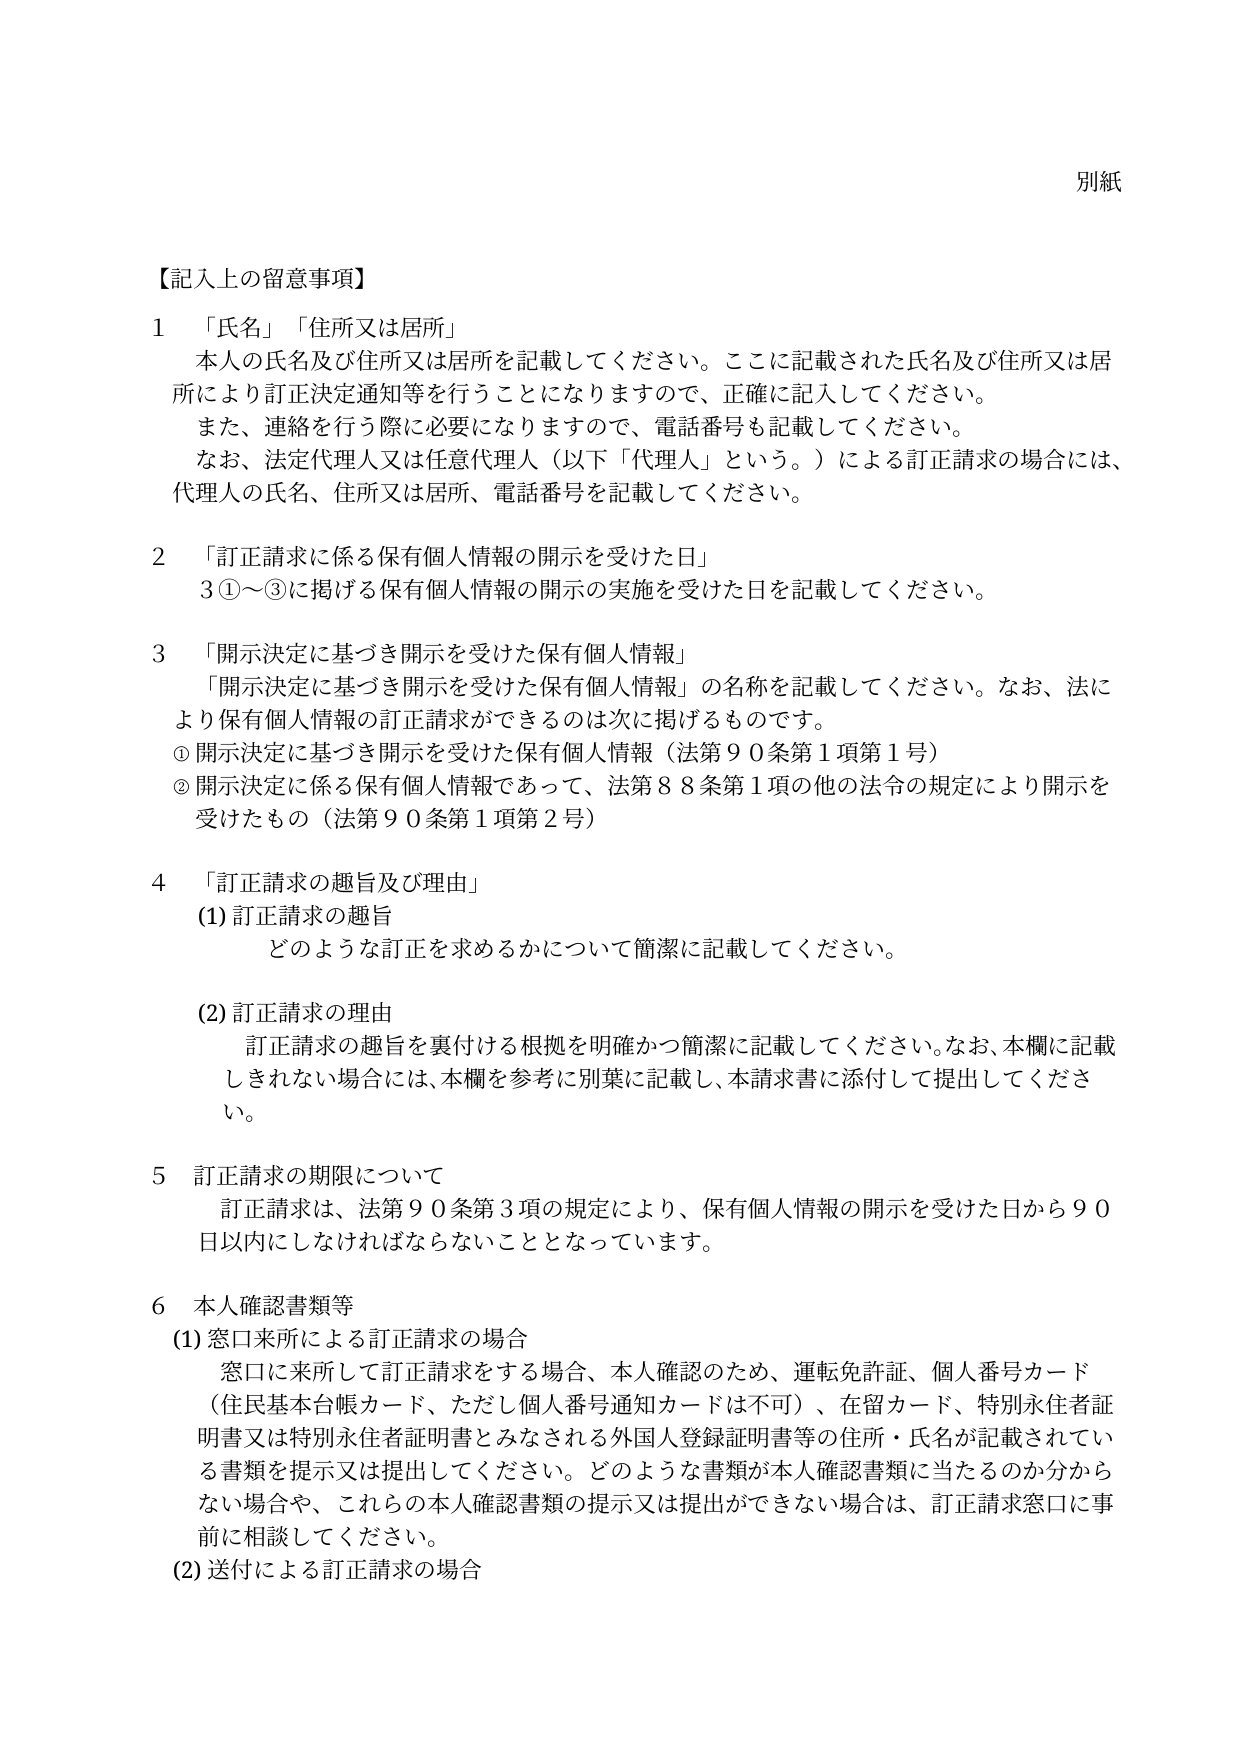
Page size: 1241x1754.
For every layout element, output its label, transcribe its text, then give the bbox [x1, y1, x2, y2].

text ５ 訂正請求の期限について [148, 1158, 1122, 1191]
text 訂正請求の趣旨を裏付ける根拠を明確かつ簡潔に記載してください｡なお､本欄に記載しきれない場合には､本欄を参考に別葉に記載し､本請求書に添付して提出してください｡ [223, 1028, 1122, 1127]
text 窓口に来所して訂正請求をする場合、本人確認のため、運転免許証、個人番号カード（住民基本台帳カード、ただし個人番号通知カードは不可）、在留カード、特別永住者証明書又は特別永住者証明書とみなされる外国人登録証明書等の住所・氏名が記載されている書類を提示又は提出してください。どのような書類が本人確認書類に当たるのか分からない場合や、これらの本人確認書類の提示又は提出ができない場合は、訂正請求窓口に事前に相談してください。 [198, 1354, 1122, 1552]
text ②開示決定に係る保有個人情報であって、法第８８条第１項の他の法令の規定により開示を受けたもの（法第９０条第１項第２号） [173, 768, 1122, 834]
text どのような訂正を求めるかについて簡潔に記載してください｡ [198, 931, 1122, 964]
text (2) 訂正請求の理由 [198, 995, 1122, 1028]
text また、連絡を行う際に必要になりますので、電話番号も記載してください。 [173, 409, 1122, 442]
text １ 「氏名」「住所又は居所」 [148, 310, 1122, 343]
text ４ 「訂正請求の趣旨及び理由」 [148, 865, 1122, 898]
text (2) 送付による訂正請求の場合 [173, 1552, 1122, 1585]
text 【記入上の留意事項】 [148, 245, 1122, 310]
text (1) 訂正請求の趣旨 [198, 898, 1122, 931]
text なお、法定代理人又は任意代理人（以下「代理人」という。）による訂正請求の場合には、代理人の氏名、住所又は居所、電話番号を記載してください。 [173, 442, 1122, 507]
text ６ 本人確認書類等 [148, 1288, 1122, 1321]
text ２ 「訂正請求に係る保有個人情報の開示を受けた日」 [148, 539, 1122, 572]
text (1) 窓口来所による訂正請求の場合 [173, 1321, 1122, 1354]
text ３①～③に掲げる保有個人情報の開示の実施を受けた日を記載してください。 [173, 572, 1122, 604]
text ３ 「開示決定に基づき開示を受けた保有個人情報」 [148, 636, 1122, 669]
text ①開示決定に基づき開示を受けた保有個人情報（法第９０条第１項第１号） [173, 734, 1122, 768]
text 別紙 [148, 148, 1122, 213]
text 本人の氏名及び住所又は居所を記載してください。ここに記載された氏名及び住所又は居所により訂正決定通知等を行うことになりますので、正確に記入してください。 [173, 343, 1122, 409]
text 訂正請求は、法第９０条第３項の規定により、保有個人情報の開示を受けた日から９０日以内にしなければならないこととなっています。 [198, 1191, 1122, 1257]
text 「開示決定に基づき開示を受けた保有個人情報」の名称を記載してください。なお、法により保有個人情報の訂正請求ができるのは次に掲げるものです。 [173, 669, 1122, 734]
